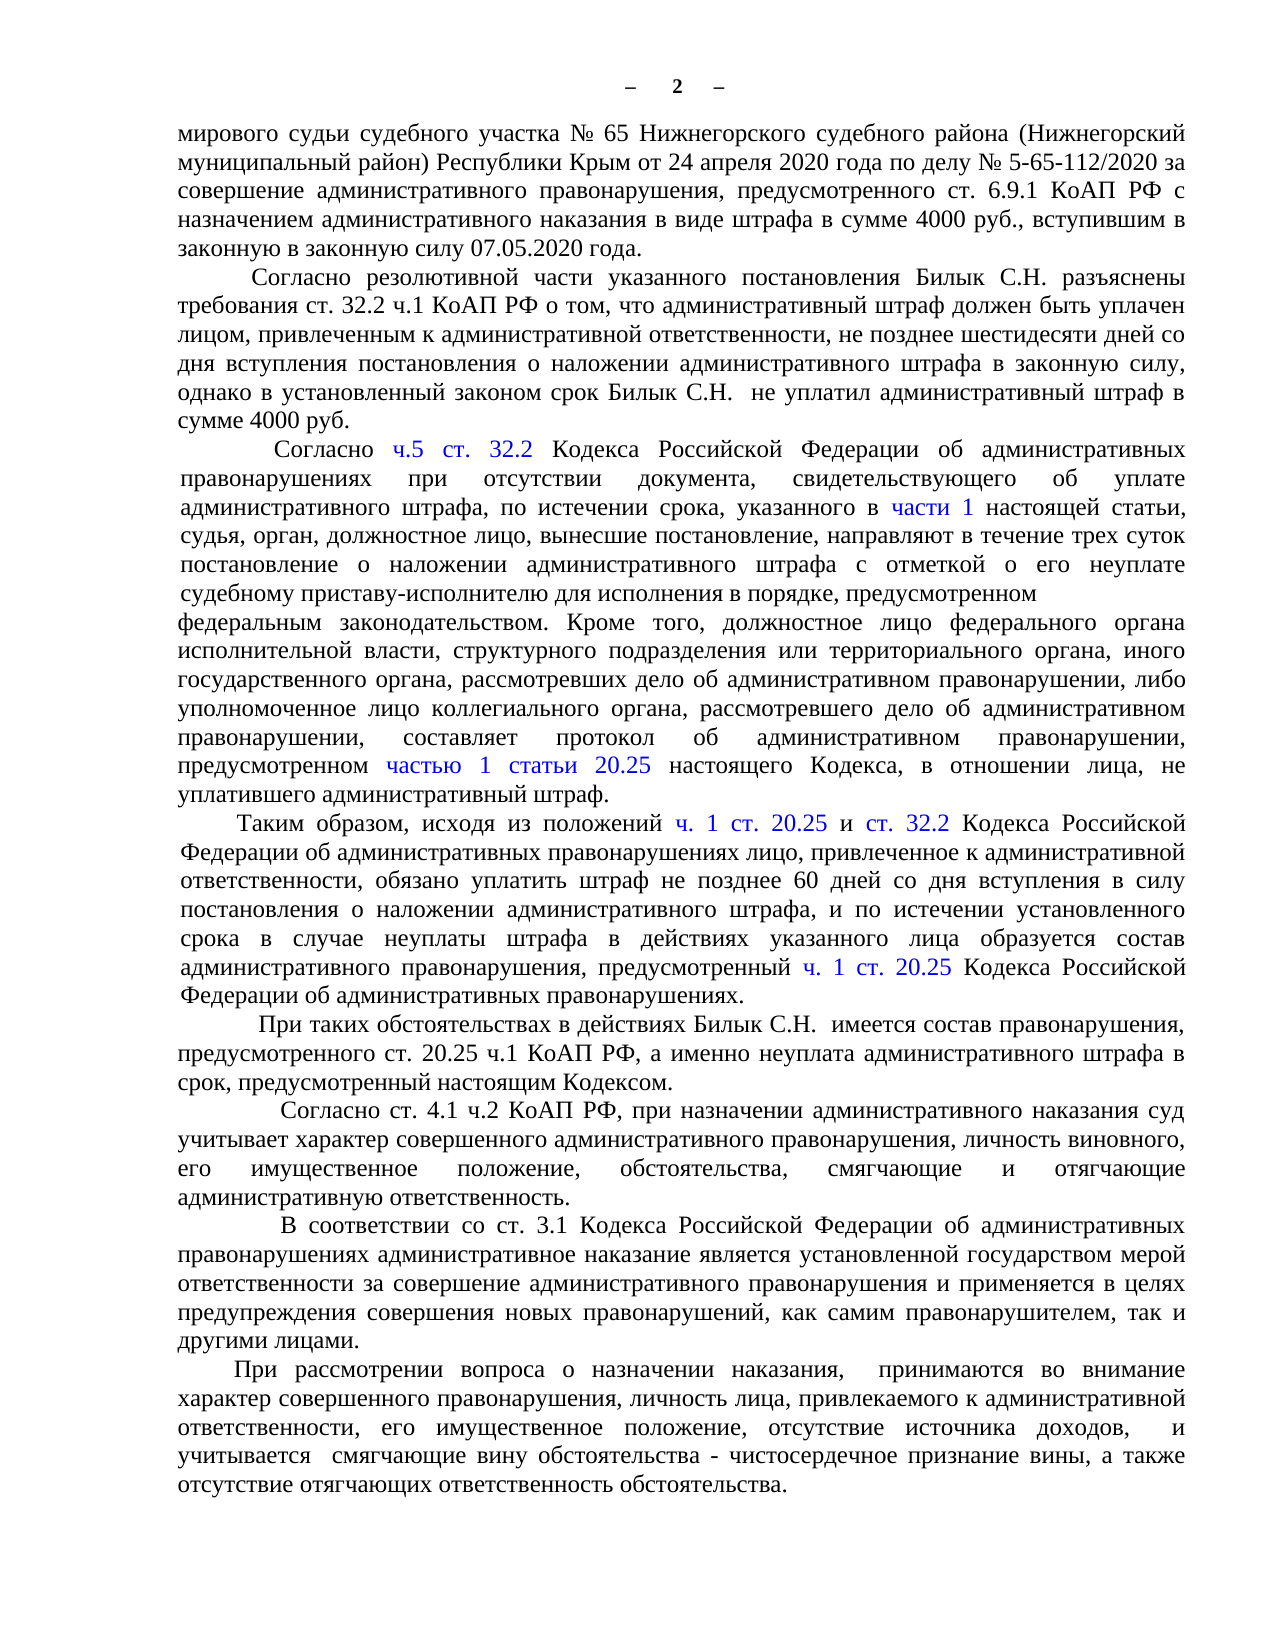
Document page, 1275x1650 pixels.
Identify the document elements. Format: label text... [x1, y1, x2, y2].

text Согласно ст. 4.1 ч.2 КоАП РФ, при назначении административного наказания суд учитывает характер совершенного административного правонарушения, личность виновного, его имущественное положение, обстоятельства, смягчающие и отягчающие административную ответственность. [177, 1096, 1186, 1211]
text Согласно резолютивной части указанного постановления Билык С.Н. разъяснены требования ст. 32.2 ч.1 КоАП РФ о том, что административный штраф должен быть уплачен лицом, привлеченным к административной ответственности, не позднее шестидесяти дней со дня вступления постановления о наложении административного штрафа в законную силу, однако в установленный законом срок Билык С.Н. не уплатил административный штраф в сумме 4000 руб. [177, 262, 1186, 434]
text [177, 118, 1186, 262]
text Таким образом, исходя из положений ч. 1 ст. 20.25 и ст. 32.2 Кодекса Российской Федерации об административных правонарушениях лицо, привлеченное к административной ответственности, обязано уплатить штраф не позднее 60 дней со дня вступления в силу постановления о наложении административного штрафа, и по истечении установленного срока в случае неуплаты штрафа в действиях указанного лица образуется состав административного правонарушения, предусмотренный ч. 1 ст. 20.25 Кодекса Российской Федерации об административных правонарушениях. [180, 808, 1186, 1009]
text В соответствии со ст. 3.1 Кодекса Российской Федерации об административных правонарушениях административное наказание является установленной государством мерой ответственности за совершение административного правонарушения и применяется в целях предупреждения совершения новых правонарушений, как самим правонарушителем, так и другими лицами. [177, 1211, 1186, 1354]
text федеральным законодательством. Кроме того, должностное лицо федерального органа исполнительной власти, структурного подразделения или территориального органа, иного государственного органа, рассмотревших дело об административном правонарушении, либо уполномоченное лицо коллегиального органа, рассмотревшего дело об административном правонарушении, составляет протокол об административном правонарушении, предусмотренном частью 1 статьи 20.25 настоящего Кодекса, в отношении лица, не уплатившего административный штраф. [177, 607, 1186, 808]
text При рассмотрении вопроса о назначении наказания, принимаются во внимание характер совершенного правонарушения, личность лица, привлекаемого к административной ответственности, его имущественное положение, отсутствие источника доходов, и учитывается смягчающие вину обстоятельства - чистосердечное признание вины, а также отсутствие отягчающих ответственность обстоятельства. [177, 1354, 1186, 1498]
text Согласно ч.5 ст. 32.2 Кодекса Российской Федерации об административных правонарушениях при отсутствии документа, свидетельствующего об уплате административного штрафа, по истечении срока, указанного в части 1 настоящей статьи, судья, орган, должностное лицо, вынесшие постановление, направляют в течение трех суток постановление о наложении административного штрафа с отметкой о его неуплате судебному приставу-исполнителю для исполнения в порядке, предусмотренном [180, 434, 1186, 607]
text При таких обстоятельствах в действиях Билык С.Н. имеется состав правонарушения, предусмотренного ст. 20.25 ч.1 КоАП РФ, а именно неуплата административного штрафа в срок, предусмотренный настоящим Кодексом. [177, 1009, 1186, 1096]
